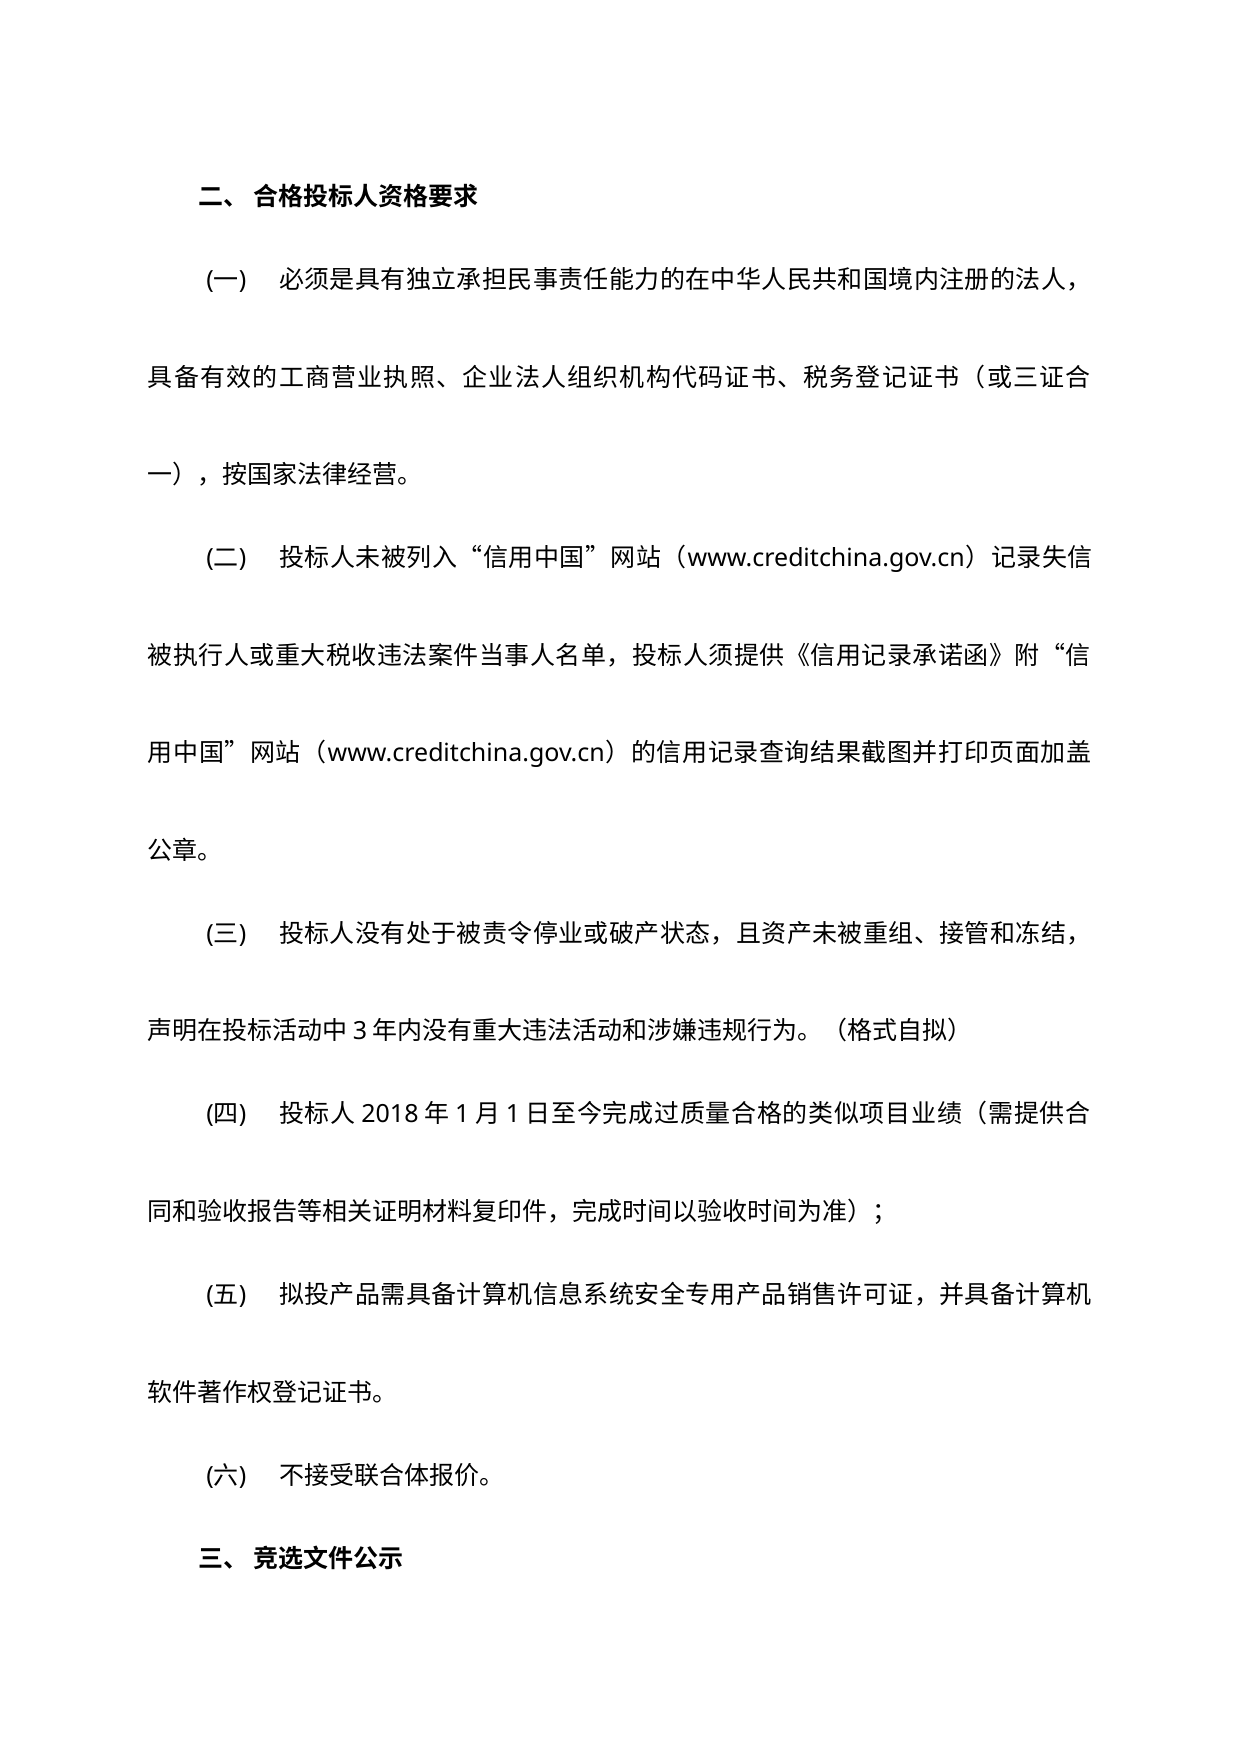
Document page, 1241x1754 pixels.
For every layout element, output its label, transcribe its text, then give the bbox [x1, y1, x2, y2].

list 投标人未被列入“信用中国”网站（www.creditchina.gov.cn）记录失信被执行人或重大税收违法案件当事人名单，投标人须提供《信用记录承诺函》附“信用中国”网站（www.creditchina.gov.cn）的信用记录查询结果截图并打印页面加盖公章。 [148, 523, 1092, 881]
list 投标人没有处于被责令停业或破产状态，且资产未被重组、接管和冻结，声明在投标活动中3年内没有重大违法活动和涉嫌违规行为。（格式自拟） [148, 899, 1092, 1061]
list 合格投标人资格要求 [148, 162, 1092, 227]
list 竞选文件公示 [148, 1524, 1092, 1589]
list 投标人2018年1月1日至今完成过质量合格的类似项目业绩（需提供合同和验收报告等相关证明材料复印件，完成时间以验收时间为准）； [148, 1079, 1092, 1242]
list 必须是具有独立承担民事责任能力的在中华人民共和国境内注册的法人，具备有效的工商营业执照、企业法人组织机构代码证书、税务登记证书（或三证合一），按国家法律经营。 [148, 245, 1092, 505]
list 拟投产品需具备计算机信息系统安全专用产品销售许可证，并具备计算机软件著作权登记证书。 [148, 1260, 1092, 1423]
list 不接受联合体报价。 [148, 1441, 1092, 1506]
